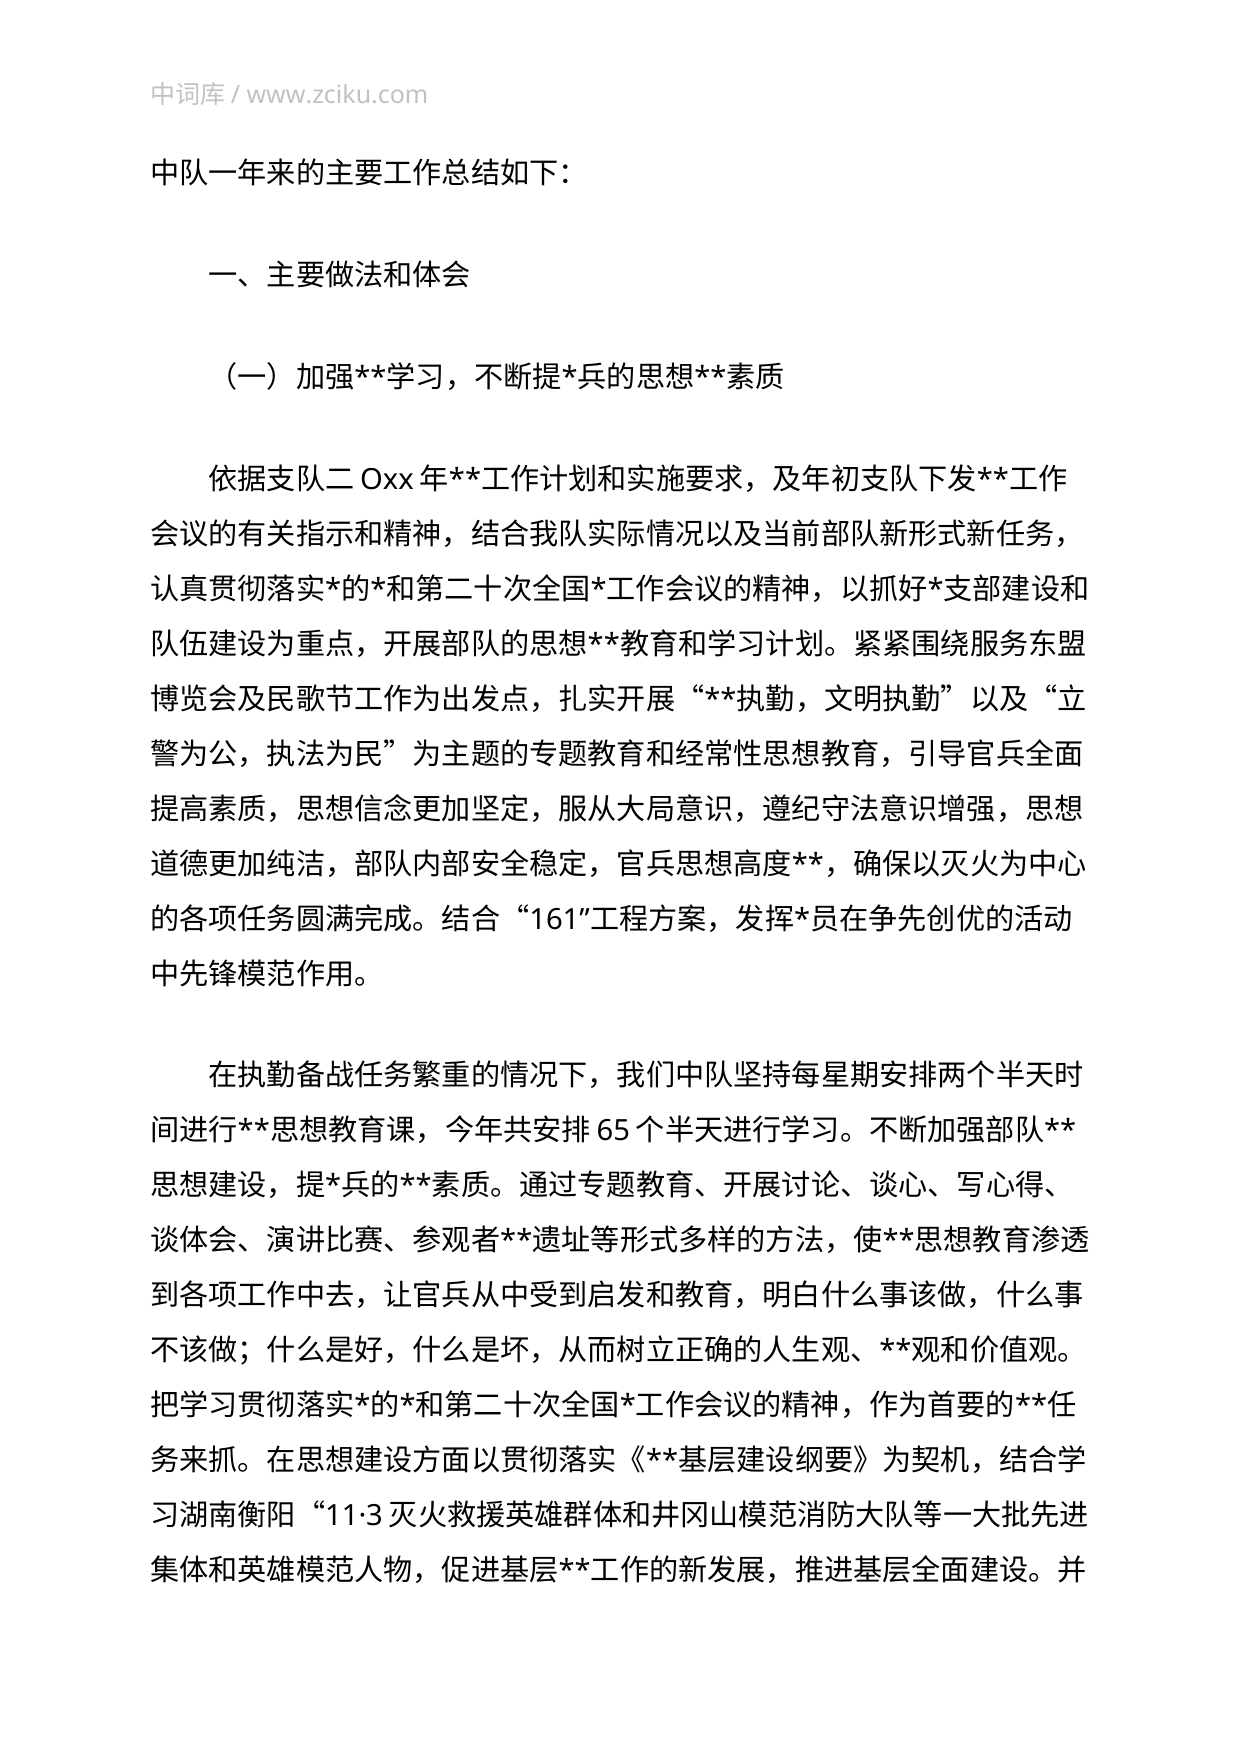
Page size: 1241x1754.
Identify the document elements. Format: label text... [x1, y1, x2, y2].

text 一、主要做法和体会 [150, 252, 1090, 294]
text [150, 1052, 1090, 1589]
text （一）加强**学习，不断提*兵的思想**素质 [150, 353, 1090, 396]
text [150, 150, 1090, 192]
text 依据支队二Oxx年**工作计划和实施要求，及年初支队下发**工作会议的有关指示和精神，结合我队实际情况以及当前部队新形式新任务，认真贯彻落实*的*和第二十次全国*工作会议的精神，以抓好*支部建设和队伍建设为重点，开展部队的思想**教育和学习计划。紧紧围绕服务东盟博览会及民歌节工作为出发点，扎实开展“**执勤，文明执勤”以及“立警为公，执法为民”为主题的专题教育和经常性思想教育，引导官兵全面提高素质，思想信念更加坚定，服从大局意识，遵纪守法意识增强，思想道德更加纯洁，部队内部安全稳定，官兵思想高度**，确保以灭火为中心的各项任务圆满完成。结合“161”工程方案，发挥*员在争先创优的活动中先锋模范作用。 [150, 456, 1090, 992]
